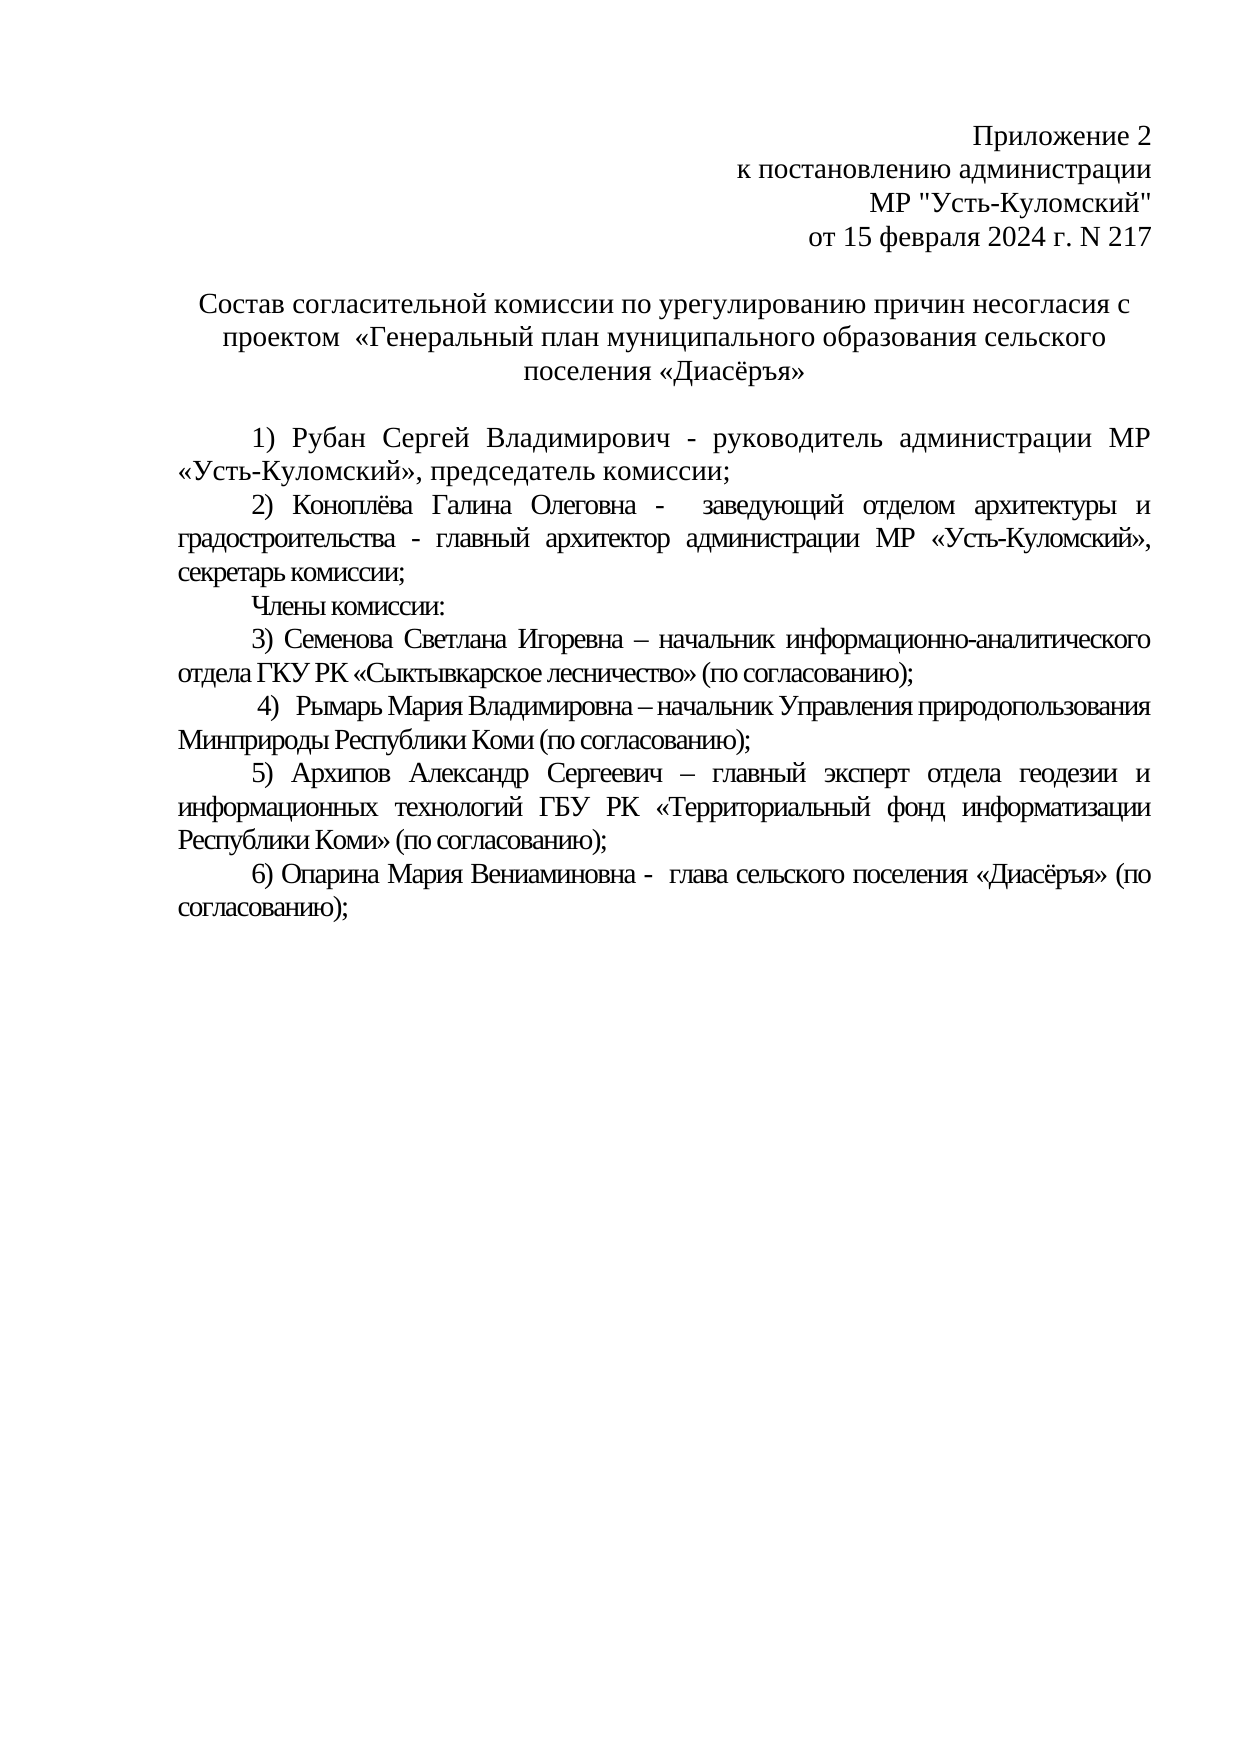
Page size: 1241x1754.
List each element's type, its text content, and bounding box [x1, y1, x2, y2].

text 3) Семенова Светлана Игоревна – начальник информационно-аналитического отдела ГКУ РК «Сыктывкарское лесничество» (по согласованию); [177, 621, 1152, 688]
text Члены комиссии: [177, 588, 1152, 621]
list 6) Опарина Мария Вениаминовна - глава сельского поселения «Диасёръя» (по согласованию); [177, 856, 1152, 923]
text 1) Рубан Сергей Владимирович - руководитель администрации МР «Усть-Куломский», председатель комиссии; [177, 420, 1152, 487]
text Состав согласительной комиссии по урегулированию причин несогласия с проектом «Генеральный план муниципального образования сельского поселения «Диасёръя» [177, 286, 1152, 386]
text 5) Архипов Александр Сергеевич – главный эксперт отдела геодезии и информационных технологий ГБУ РК «Территориальный фонд информатизации Республики Коми» (по согласованию); [177, 755, 1152, 856]
text 4) Рымарь Мария Владимировна – начальник Управления природопользования Минприроды Республики Коми (по согласованию); [177, 688, 1152, 755]
text МР "Усть-Куломский" [177, 185, 1152, 219]
text к постановлению администрации [177, 152, 1152, 185]
text Приложение 2 [177, 118, 1152, 152]
text 2) Коноплёва Галина Олеговна - заведующий отделом архитектуры и градостроительства - главный архитектор администрации МР «Усть-Куломский», секретарь комиссии; [177, 487, 1152, 588]
text от 15 февраля 2024 г. N 217 [177, 219, 1152, 252]
